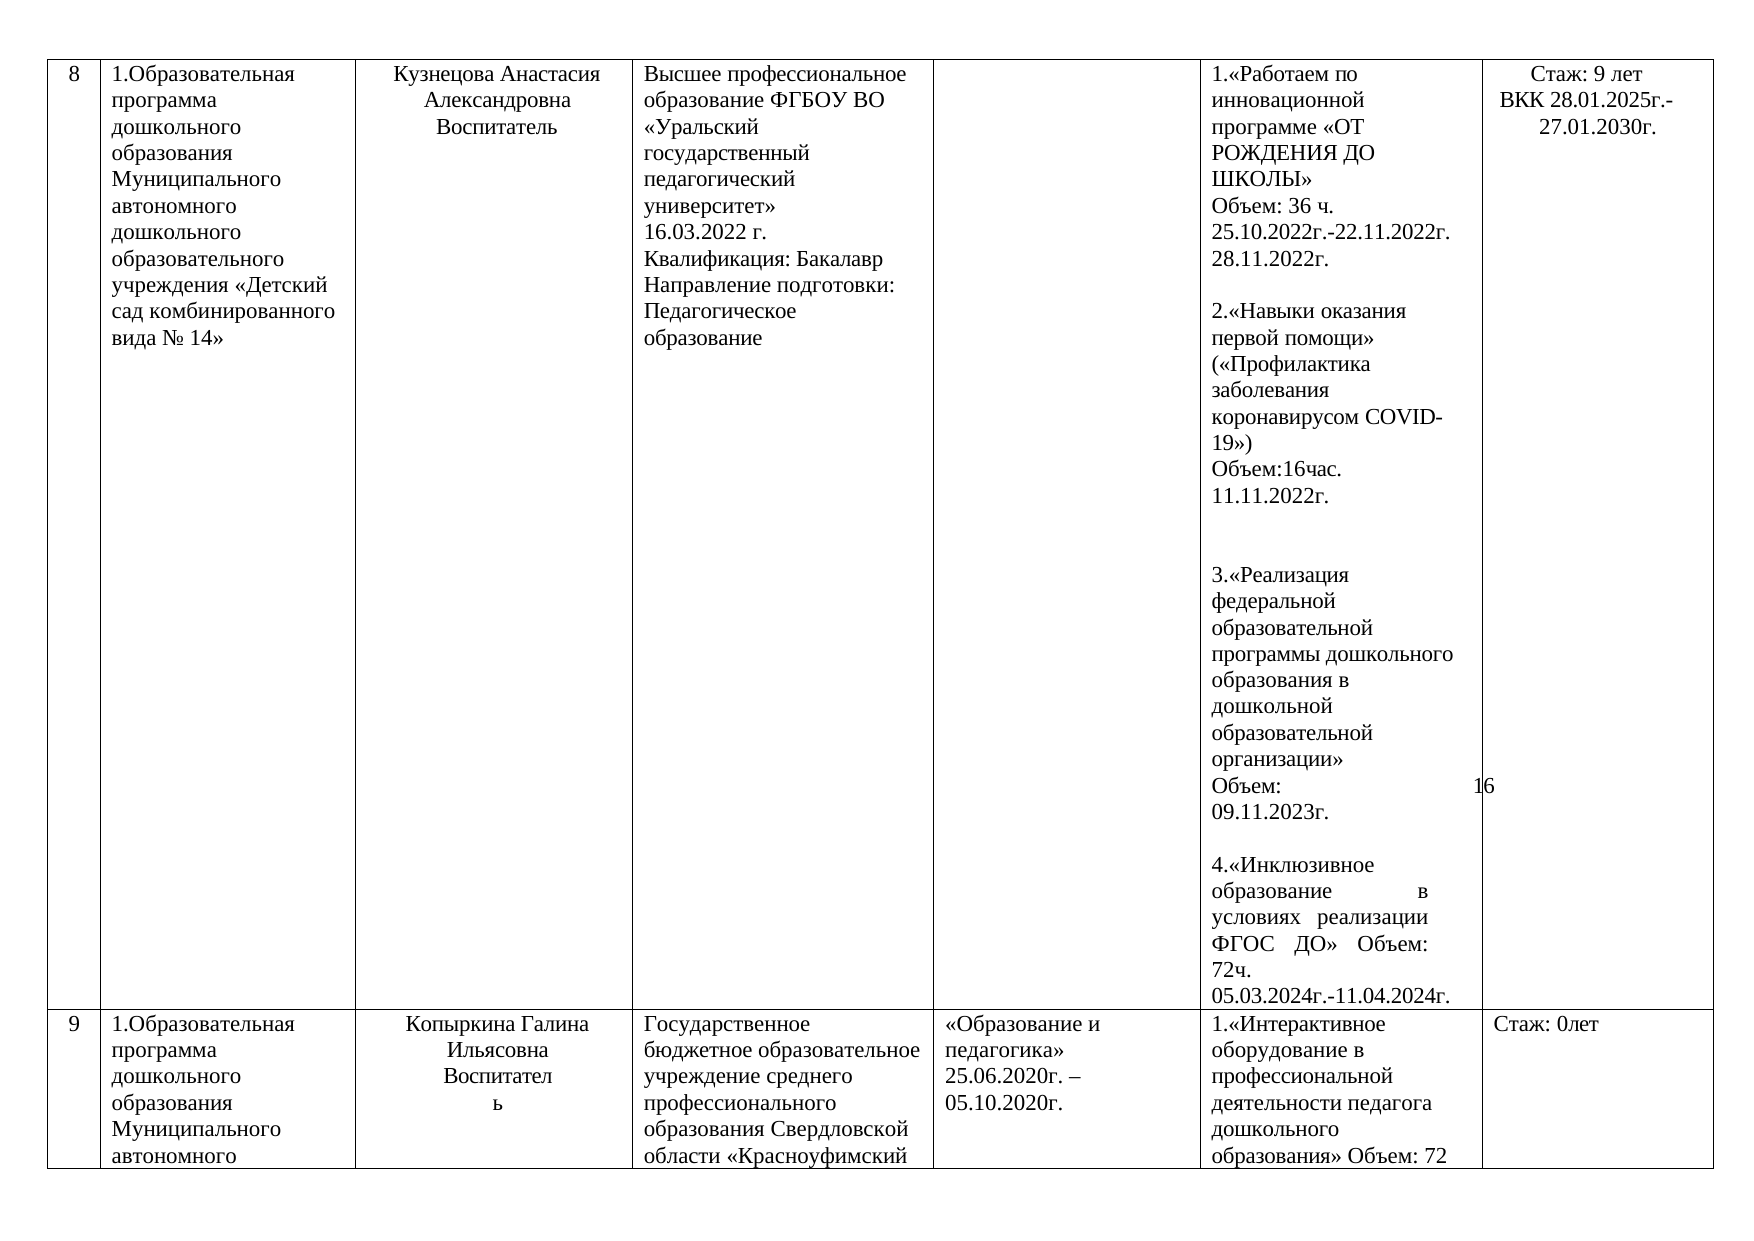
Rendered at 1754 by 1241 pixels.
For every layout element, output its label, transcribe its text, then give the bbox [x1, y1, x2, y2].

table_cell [633, 1010, 933, 1168]
table_cell 8 [48, 60, 100, 1009]
table_cell Стаж: 0лет [1483, 1010, 1713, 1168]
table_cell [934, 60, 1200, 1009]
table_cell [356, 1010, 632, 1168]
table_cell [934, 1010, 1200, 1168]
table_cell Кузнецова Анастасия Александровна Воспитатель [356, 60, 632, 1009]
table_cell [1201, 1010, 1482, 1168]
table_cell 9 [48, 1010, 100, 1168]
table_cell 1.«Работаем по инновационной программе «ОТ РОЖДЕНИЯ ДО ШКОЛЫ» Объем: 36 ч. 25.10.2022г.-22.11.2022г. 28.11.2022г. 2.«Навыки оказания первой помощи» («Профилактика заболевания коронавирусом COVID-19») Объем:16час. 11.11.2022г. 3.«Реализация федеральной образовательной программы дошкольного образования в дошкольной образовательной организации» Объем: 16 час. 09.11.2023г. 4.«Инклюзивное образование в условиях реализации ФГОС ДО» Объем: 72ч. 05.03.2024г.-11.04.2024г. [1201, 60, 1482, 1009]
table_cell Стаж: 9 лет ВКК 28.01.2025г.- 27.01.2030г. [1483, 60, 1713, 1009]
table_cell Высшее профессиональное образование ФГБОУ ВО «Уральский государственный педагогический университет» 16.03.2022 г. Квалификация: Бакалавр Направление подготовки: Педагогическое образование [633, 60, 933, 1009]
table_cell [101, 1010, 355, 1168]
